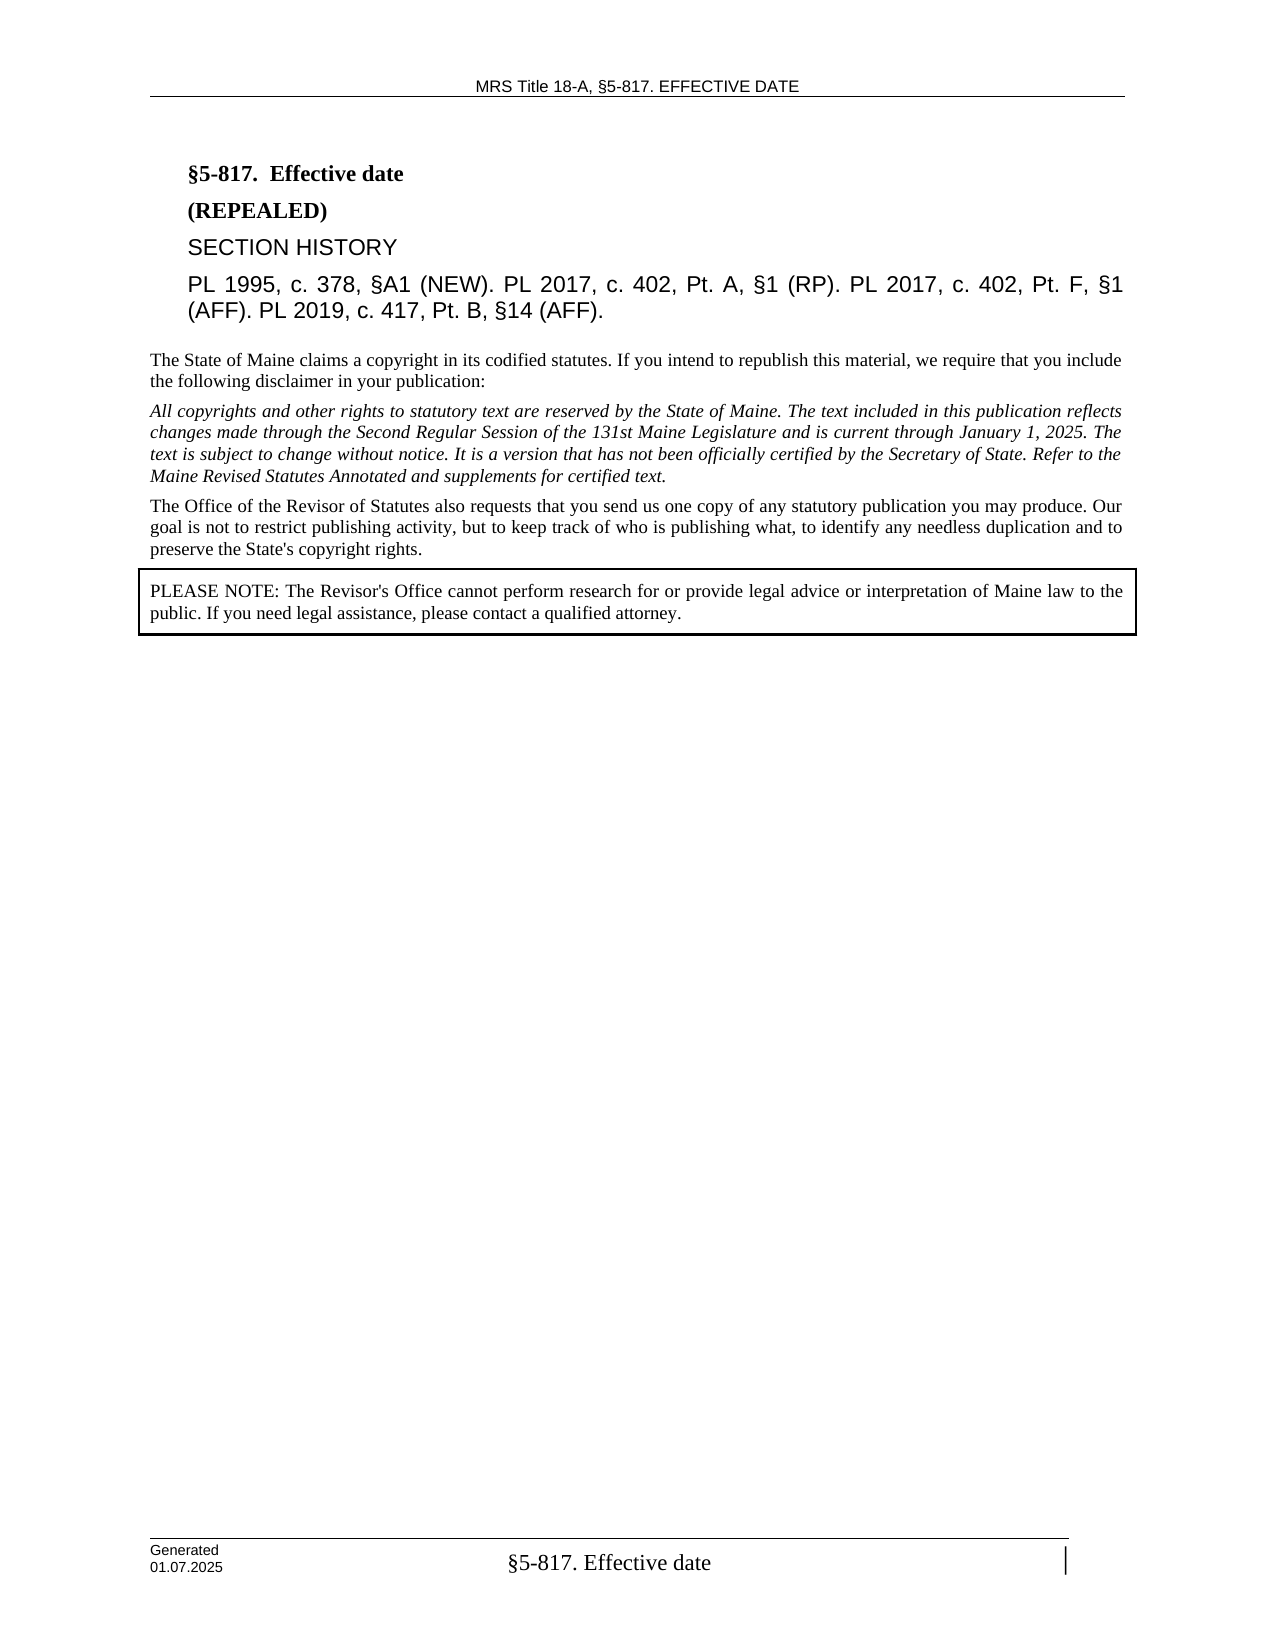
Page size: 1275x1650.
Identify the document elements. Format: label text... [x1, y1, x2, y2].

text SECTION HISTORY [187, 234, 1125, 260]
text PL 1995, c. 378, §A1 (NEW). PL 2017, c. 402, Pt. A, §1 (RP). PL 2017, c. 402, Pt. F, §1 (AFF). PL 2019, c. 417, Pt. B, §14 (AFF). [187, 271, 1125, 323]
text (REPEALED) [187, 197, 1125, 223]
text The Office of the Revisor of Statutes also requests that you send us one copy of any statutory publication you may produce. Our goal is not to restrict publishing activity, but to keep track of who is publishing what, to identify any needless duplication and to preserve the State's copyright rights. [150, 494, 1125, 559]
text The State of Maine claims a copyright in its codified statutes. If you intend to republish this material, we require that you include the following disclaimer in your publication: [150, 348, 1125, 392]
text PLEASE NOTE: The Revisor's Office cannot perform research for or provide legal advice or interpretation of Maine law to the public. If you need legal assistance, please contact a qualified attorney. [140, 570, 1135, 633]
text §5-817. Effective date [187, 160, 1125, 187]
text All copyrights and other rights to statutory text are reserved by the State of Maine. The text included in this publication reflects changes made through the Second Regular Session of the 131st Maine Legislature and is current through January 1, 2025 . The text is subject to change without notice. It is a version that has not been officially certified by the Secretary of State. Refer to the Maine Revised Statutes Annotated and supplements for certified text. [150, 400, 1125, 486]
